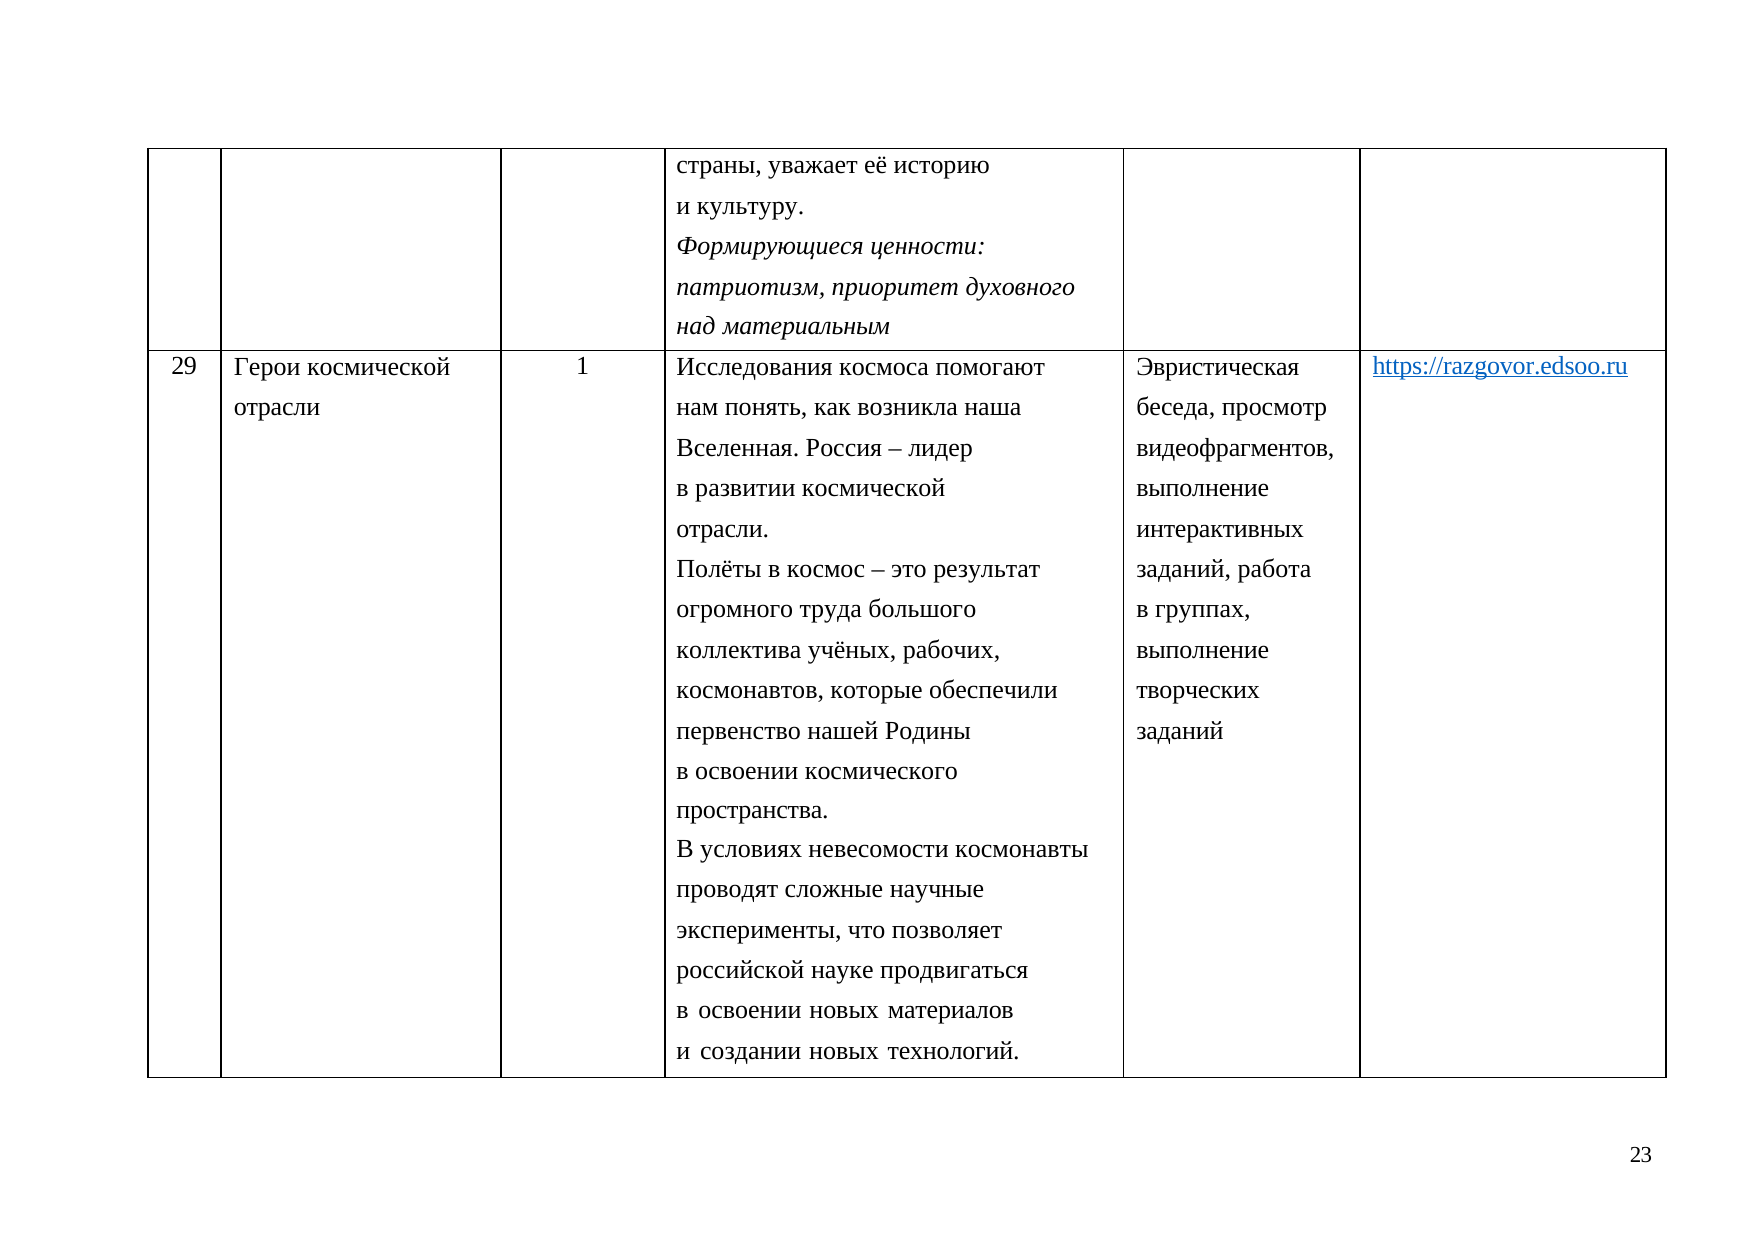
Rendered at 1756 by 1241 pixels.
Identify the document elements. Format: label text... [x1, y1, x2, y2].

table_header [1124, 149, 1359, 349]
table_header [222, 149, 500, 349]
table_header [1361, 149, 1665, 349]
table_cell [1124, 351, 1359, 1077]
table_cell https://razgovor.edsoo.ru [1361, 351, 1665, 1077]
table_cell Герои космической отрасли [222, 351, 500, 1077]
table_header страны, уважает её историю и культуру. Формирующиеся ценности: патриотизм, приоритет духовного над материальным [666, 149, 1123, 349]
table_cell Исследования космоса помогают нам понять, как возникла наша Вселенная. Россия – лидер в развитии космической отрасли. Полёты в космос – это результат огромного труда большого коллектива учёных, рабочих, космонавтов, которые обеспечили первенство нашей Родины в освоении космического пространства. В условиях невесомости космонавты проводят сложные научные эксперименты, что позволяет российской науке продвигаться в освоении новых материалов и создании новых технологий. [666, 351, 1123, 1077]
table_cell 29 [149, 351, 220, 1077]
table_header [502, 149, 664, 349]
table_header [149, 149, 220, 349]
table_cell 1 [502, 351, 664, 1077]
